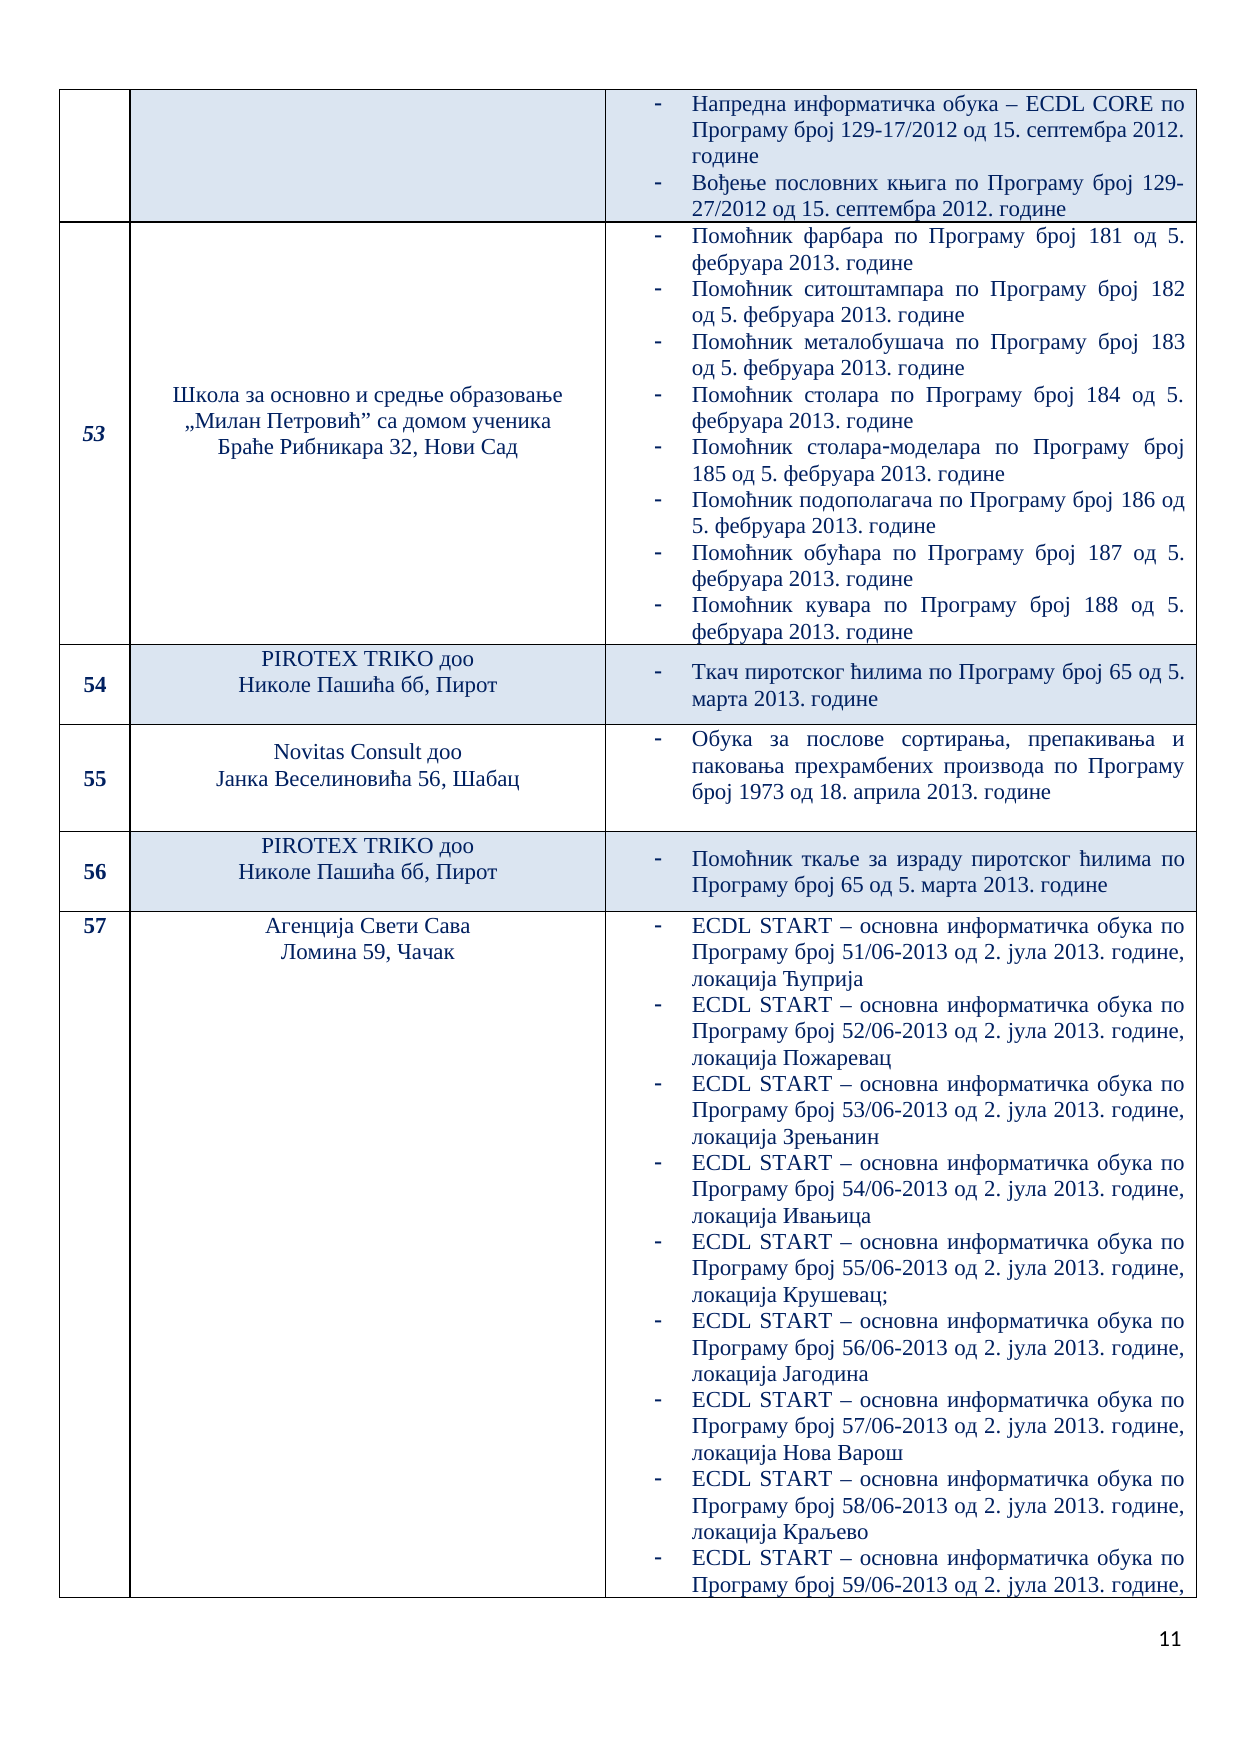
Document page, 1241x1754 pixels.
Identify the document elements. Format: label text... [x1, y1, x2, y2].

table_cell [606, 912, 1196, 1597]
table_cell Ткач пиротског ћилима по Програму број 65 од 5. марта 2013. године [606, 645, 1196, 724]
table_cell Помоћник фарбара по Програму број 181 од 5. фебруара 2013. године Помоћник ситоштампара по Програму број 182 од 5. фебруара 2013. године Помоћник металобушача по Програму број 183 од 5. фебруара 2013. године Помоћник столара по Програму број 184 од 5. фебруара 2013. године Помоћник столарамоделара по Програму број 185 од 5. фебруара 2013. године Помоћник подополагача по Програму број 186 од 5. фебруара 2013. године Помоћник обућара по Програму број 187 од 5. фебруара 2013. године Помоћник кувара по Програму број 188 од 5. фебруара 2013. године [606, 223, 1196, 644]
table_cell 56 [60, 832, 129, 911]
table_cell Novitas Consult доо Јанка Веселиновића 56, Шабац [131, 725, 605, 831]
table_cell Помоћник ткаље за израду пиротског ћилима по Програму број 65 од 5. марта 2013. године [606, 832, 1196, 911]
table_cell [131, 912, 605, 1597]
table_cell Школа за основно и средње образовање „Милан Петровић” са домом ученика Браће Рибникара 32, Нови Сад [131, 223, 605, 644]
table_cell PIROTEX TRIKO доо Николе Пашића бб, Пирот [131, 832, 605, 911]
table_cell Обука за послове сортирања, препакивања и паковања прехрамбених производа по Програму број 1973 од 18. априла 2013. године [606, 725, 1196, 831]
table_cell 52 [60, 90, 129, 221]
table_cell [606, 90, 1196, 221]
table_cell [131, 90, 605, 221]
table_cell PIROTEX TRIKO доо Николе Пашића бб, Пирот [131, 645, 605, 724]
table_cell 55 [60, 725, 129, 831]
table_cell 57 [60, 912, 129, 1597]
table_cell 54 [60, 645, 129, 724]
table_cell 53 [60, 223, 129, 644]
